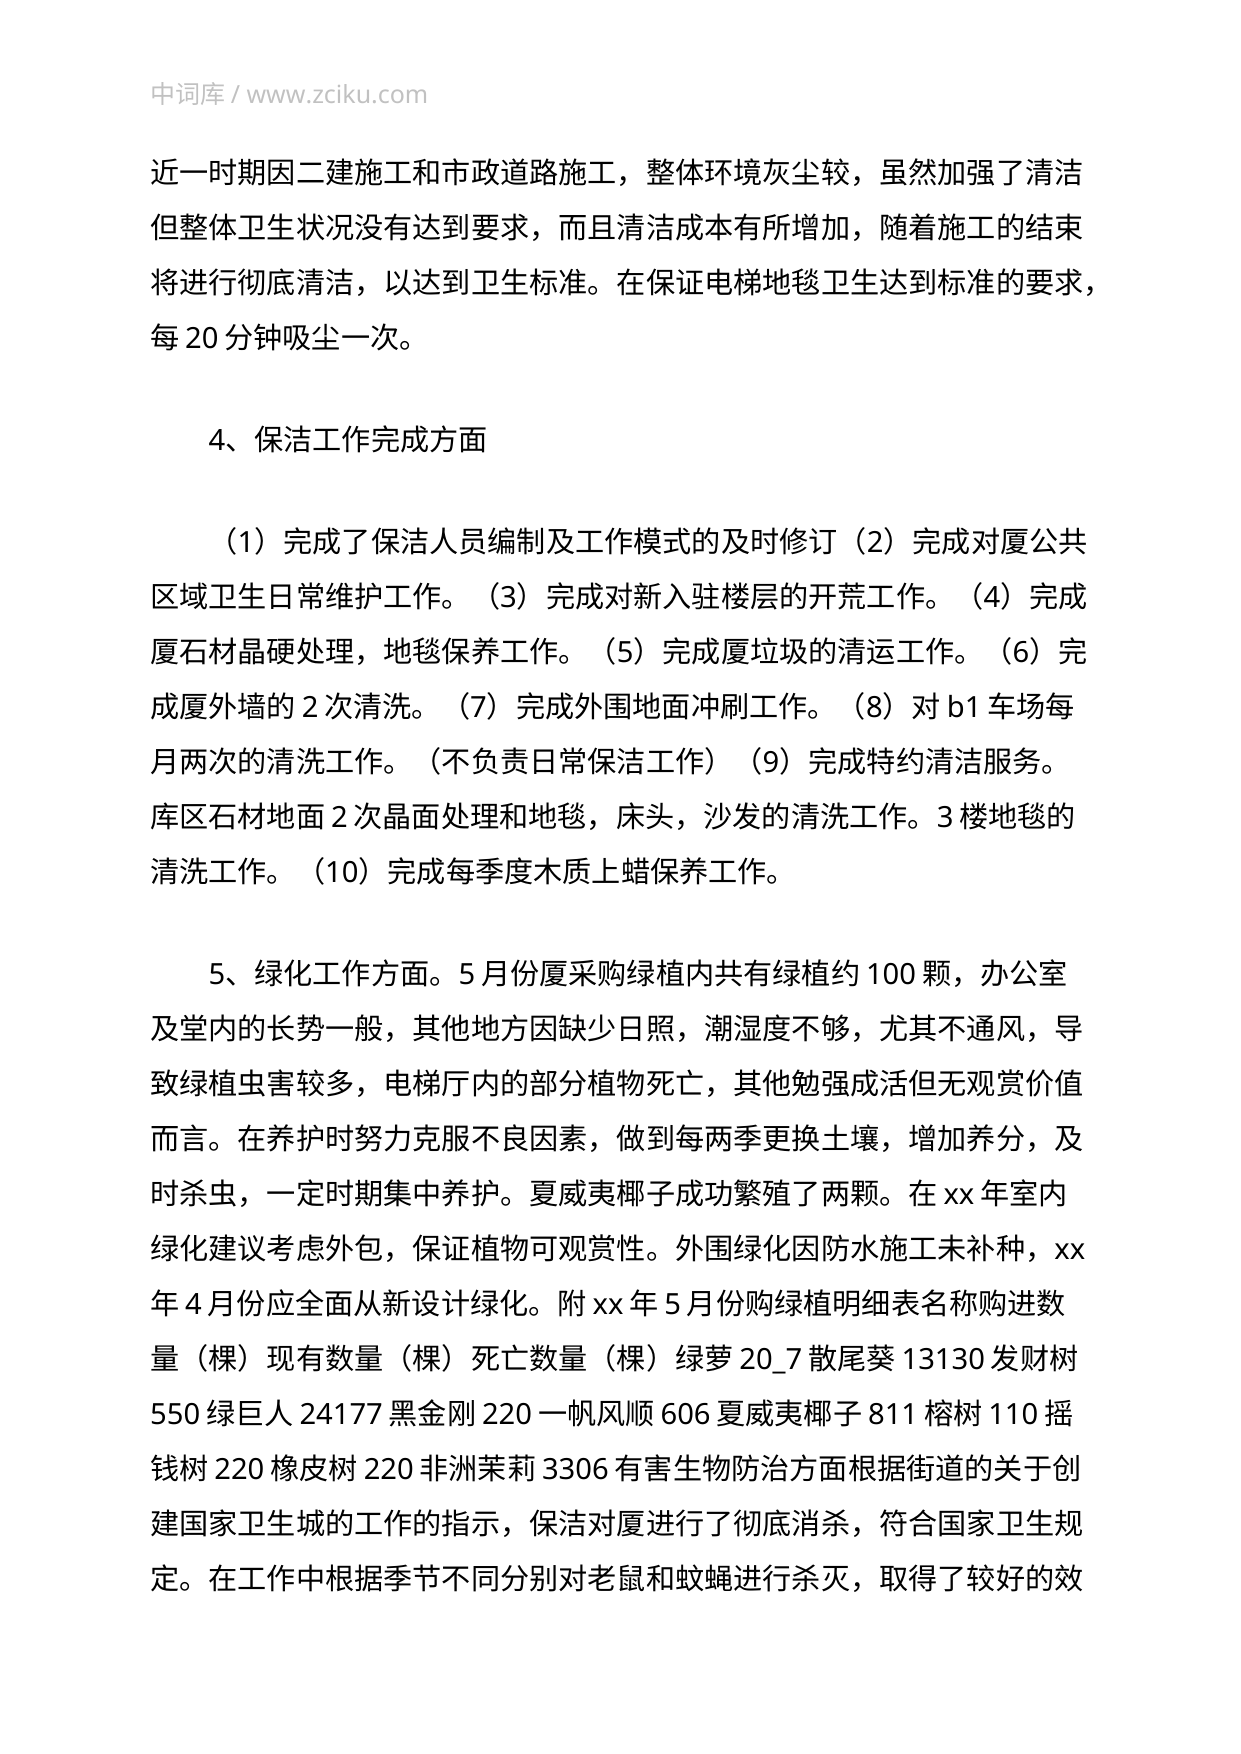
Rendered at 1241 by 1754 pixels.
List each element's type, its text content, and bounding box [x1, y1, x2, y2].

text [150, 150, 1090, 357]
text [150, 951, 1090, 1597]
text （1）完成了保洁人员编制及工作模式的及时修订（2）完成对厦公共区域卫生日常维护工作。（3）完成对新入驻楼层的开荒工作。（4）完成厦石材晶硬处理，地毯保养工作。（5）完成厦垃圾的清运工作。（6）完成厦外墙的2次清洗。（7）完成外围地面冲刷工作。（8）对b1车场每月两次的清洗工作。（不负责日常保洁工作）（9）完成特约清洁服务。库区石材地面2次晶面处理和地毯，床头，沙发的清洗工作。3楼地毯的清洗工作。（10）完成每季度木质上蜡保养工作。 [150, 519, 1090, 891]
text 4、保洁工作完成方面 [150, 417, 1090, 459]
